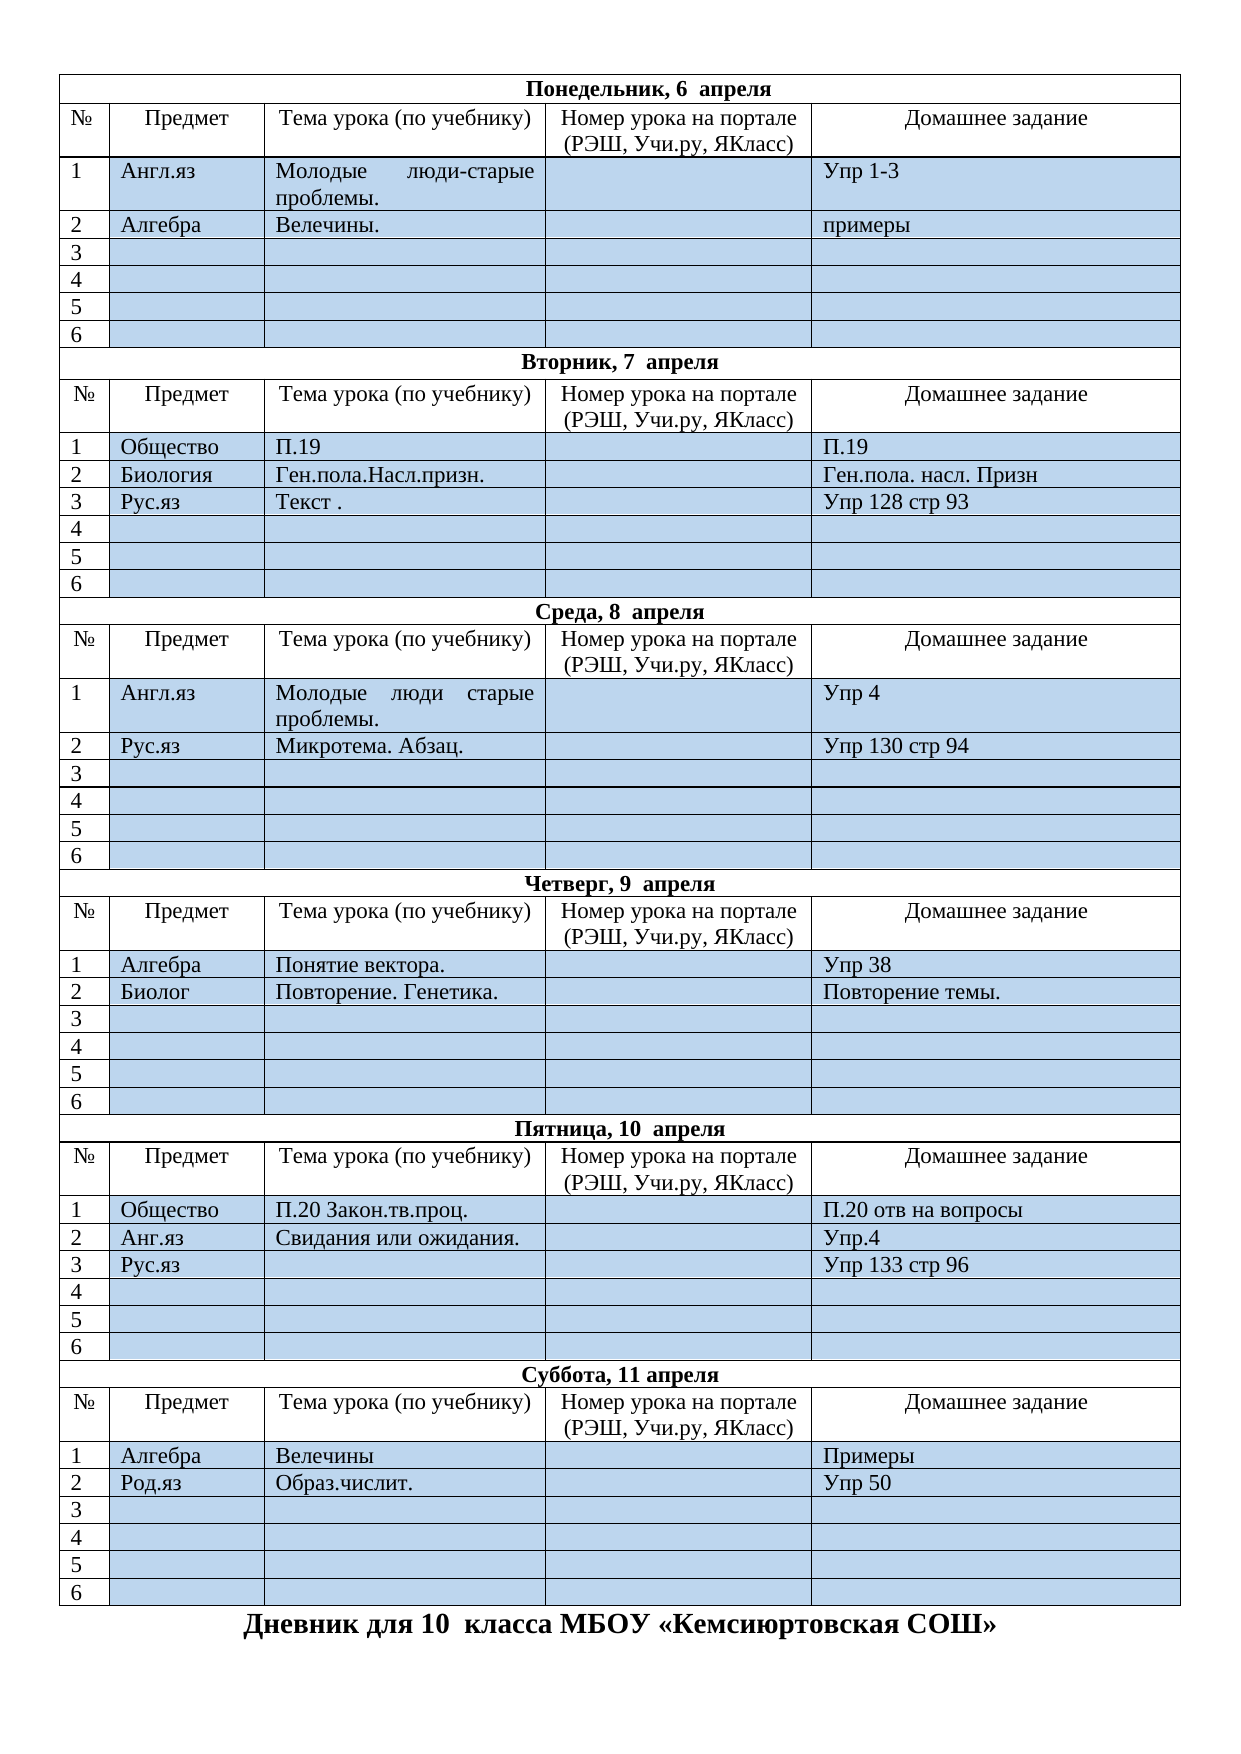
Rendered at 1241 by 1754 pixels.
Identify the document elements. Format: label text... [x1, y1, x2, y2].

table_cell Повторение темы. [812, 978, 1180, 1004]
table_cell 3 [60, 760, 109, 786]
table_cell № [60, 1143, 109, 1195]
table_cell [110, 1006, 264, 1032]
table_cell 1 [60, 433, 109, 460]
table_cell 5 [60, 543, 109, 569]
table_cell [546, 1497, 811, 1523]
table_cell [546, 1579, 811, 1605]
table_cell № [60, 897, 109, 950]
table_cell Алгебра [110, 1442, 264, 1468]
table_cell [546, 1279, 811, 1305]
table_cell Повторение. Генетика. [265, 978, 545, 1004]
table_cell [812, 842, 1180, 868]
table_cell 5 [60, 815, 109, 841]
table_cell [546, 516, 811, 542]
table_cell [265, 842, 545, 868]
table_cell Общество [110, 433, 264, 460]
table_cell Анг.яз [110, 1224, 264, 1250]
table_cell Домашнее задание [812, 104, 1180, 156]
table_cell [812, 1088, 1180, 1114]
table_cell [110, 1551, 264, 1578]
table_cell 1 [60, 1442, 109, 1468]
table_cell Домашнее задание [812, 897, 1180, 950]
table_cell № [60, 625, 109, 678]
table_cell [265, 1033, 545, 1059]
table_cell [110, 1333, 264, 1359]
table_cell [110, 266, 264, 292]
table_cell [546, 293, 811, 320]
table_cell [265, 293, 545, 320]
table_cell [812, 1497, 1180, 1523]
table_cell [546, 815, 811, 841]
table_cell [812, 239, 1180, 265]
table_cell Упр 50 [812, 1469, 1180, 1496]
table_cell [812, 266, 1180, 292]
table_cell [265, 239, 545, 265]
table_cell [546, 733, 811, 759]
table_cell [110, 293, 264, 320]
table_cell [812, 1333, 1180, 1359]
table_cell [110, 1060, 264, 1087]
table_cell 6 [60, 1579, 109, 1605]
table_cell Молодые люди старые проблемы. [265, 679, 545, 732]
table_cell 2 [60, 1469, 109, 1496]
table_cell 5 [60, 1306, 109, 1332]
table_cell [110, 815, 264, 841]
table_cell [812, 760, 1180, 786]
table_cell Род.яз [110, 1469, 264, 1496]
table_cell Упр 130 стр 94 [812, 733, 1180, 759]
table_cell Тема урока (по учебнику) [265, 625, 545, 678]
table_cell [812, 1279, 1180, 1305]
table_cell Текст . [265, 488, 545, 514]
table_cell [265, 1088, 545, 1114]
table_cell Домашнее задание [812, 380, 1180, 432]
table_cell [546, 788, 811, 814]
table_cell [812, 1551, 1180, 1578]
table_cell [546, 211, 811, 237]
table_cell [265, 1551, 545, 1578]
table_cell Номер урока на портале (РЭШ, Учи.ру, ЯКласс) [546, 1388, 811, 1441]
table_cell Велечины [265, 1442, 545, 1468]
table_cell [812, 570, 1180, 597]
table_cell 5 [60, 1060, 109, 1087]
table_cell [265, 1306, 545, 1332]
table_cell [546, 488, 811, 514]
table_cell [546, 1333, 811, 1359]
table_cell Упр 128 стр 93 [812, 488, 1180, 514]
table_cell 1 [60, 158, 109, 210]
table_header Понедельник, 6 апреля [60, 75, 1180, 103]
table_cell [546, 1524, 811, 1550]
table_cell Микротема. Абзац. [265, 733, 545, 759]
table_cell [546, 760, 811, 786]
table_cell 4 [60, 1279, 109, 1305]
table_cell [110, 1497, 264, 1523]
table_cell Тема урока (по учебнику) [265, 1143, 545, 1195]
table_cell [546, 978, 811, 1004]
table_cell [812, 516, 1180, 542]
table_cell 6 [60, 1088, 109, 1114]
table_cell Упр 1-3 [812, 158, 1180, 210]
table_cell [812, 543, 1180, 569]
table_cell [265, 1579, 545, 1605]
table_cell [546, 1469, 811, 1496]
table_cell [265, 1333, 545, 1359]
table_cell [546, 679, 811, 732]
table_cell [110, 516, 264, 542]
table_cell 6 [60, 842, 109, 868]
table_cell [110, 1033, 264, 1059]
table_cell [265, 1497, 545, 1523]
table_cell П.19 [265, 433, 545, 460]
table_cell [265, 788, 545, 814]
table_cell [110, 842, 264, 868]
table_cell [812, 1060, 1180, 1087]
table_cell Тема урока (по учебнику) [265, 897, 545, 950]
table_cell примеры [812, 211, 1180, 237]
table_cell [546, 433, 811, 460]
table_cell Образ.числит. [265, 1469, 545, 1496]
table_cell [265, 760, 545, 786]
table_cell 1 [60, 679, 109, 732]
table_cell № [60, 104, 109, 156]
table_cell [110, 1524, 264, 1550]
table_cell 4 [60, 516, 109, 542]
table_cell [265, 1006, 545, 1032]
table_cell 3 [60, 488, 109, 514]
table_cell [546, 239, 811, 265]
table_cell [110, 321, 264, 347]
table_cell Номер урока на портале (РЭШ, Учи.ру, ЯКласс) [546, 380, 811, 432]
table_cell [110, 1306, 264, 1332]
table_cell 5 [60, 293, 109, 320]
table_cell 2 [60, 1224, 109, 1250]
table_cell [110, 760, 264, 786]
table_cell 4 [60, 266, 109, 292]
table_cell [110, 239, 264, 265]
table_cell Ген.пола.Насл.призн. [265, 461, 545, 487]
table_cell Понятие вектора. [265, 951, 545, 977]
table_cell [265, 321, 545, 347]
table_cell Среда, 8 апреля [60, 598, 1180, 624]
table_cell 2 [60, 461, 109, 487]
table_cell Биология [110, 461, 264, 487]
table_cell Упр 4 [812, 679, 1180, 732]
table_cell Предмет [110, 380, 264, 432]
table_cell [546, 1251, 811, 1277]
table_cell Общество [110, 1196, 264, 1223]
table_cell [546, 461, 811, 487]
table_cell 3 [60, 1006, 109, 1032]
table_cell [546, 158, 811, 210]
table_cell Тема урока (по учебнику) [265, 1388, 545, 1441]
table_cell [546, 1442, 811, 1468]
table_cell № [60, 1388, 109, 1441]
table_cell [110, 788, 264, 814]
table_cell Алгебра [110, 951, 264, 977]
table_cell Тема урока (по учебнику) [265, 380, 545, 432]
table_cell 3 [60, 1251, 109, 1277]
table_cell [812, 1006, 1180, 1032]
table_cell [265, 543, 545, 569]
table_cell [546, 543, 811, 569]
table_cell Предмет [110, 1388, 264, 1441]
table_cell 2 [60, 211, 109, 237]
table_cell 1 [60, 951, 109, 977]
table_cell П.19 [812, 433, 1180, 460]
table_cell Пятница, 10 апреля [60, 1115, 1180, 1141]
table_cell Номер урока на портале (РЭШ, Учи.ру, ЯКласс) [546, 897, 811, 950]
table_cell [812, 321, 1180, 347]
table_cell Предмет [110, 897, 264, 950]
table_cell Ген.пола. насл. Призн [812, 461, 1180, 487]
table_cell Номер урока на портале (РЭШ, Учи.ру, ЯКласс) [546, 1143, 811, 1195]
table_cell Биолог [110, 978, 264, 1004]
table_cell 3 [60, 239, 109, 265]
table_cell [110, 1579, 264, 1605]
table_cell [546, 1033, 811, 1059]
text Дневник для 10 класса МБОУ «Кемсиюртовская СОШ» [59, 1606, 1181, 1640]
table_cell [546, 321, 811, 347]
table_cell Номер урока на портале (РЭШ, Учи.ру, ЯКласс) [546, 625, 811, 678]
table_cell [265, 815, 545, 841]
table_cell [546, 1006, 811, 1032]
table_cell Молодые люди-старые проблемы. [265, 158, 545, 210]
table_cell Домашнее задание [812, 1388, 1180, 1441]
table_cell Свидания или ожидания. [265, 1224, 545, 1250]
table_cell [812, 293, 1180, 320]
table_cell [812, 1524, 1180, 1550]
table_cell № [60, 380, 109, 432]
table_cell 6 [60, 321, 109, 347]
table_cell [546, 570, 811, 597]
table_cell 5 [60, 1551, 109, 1578]
table_cell [265, 1060, 545, 1087]
table_cell Домашнее задание [812, 1143, 1180, 1195]
table_cell [812, 1306, 1180, 1332]
table_cell [265, 1524, 545, 1550]
table_cell [265, 570, 545, 597]
table_cell [110, 1088, 264, 1114]
table_cell [546, 1224, 811, 1250]
table_cell [265, 1279, 545, 1305]
table_cell [265, 266, 545, 292]
table_cell [546, 842, 811, 868]
table_cell 1 [60, 1196, 109, 1223]
table_cell [812, 815, 1180, 841]
table_cell Номер урока на портале (РЭШ, Учи.ру, ЯКласс) [546, 104, 811, 156]
table_cell Вторник, 7 апреля [60, 348, 1180, 378]
table_cell [546, 1060, 811, 1087]
table_cell 4 [60, 1033, 109, 1059]
table_cell 4 [60, 788, 109, 814]
table_cell [546, 1196, 811, 1223]
table_cell [110, 570, 264, 597]
table_cell П.20 Закон.тв.проц. [265, 1196, 545, 1223]
table_cell 4 [60, 1524, 109, 1550]
table_cell [110, 543, 264, 569]
table_cell [546, 1551, 811, 1578]
table_cell 2 [60, 978, 109, 1004]
table_cell [812, 1579, 1180, 1605]
table_cell [812, 788, 1180, 814]
table_cell [546, 1088, 811, 1114]
table_cell 6 [60, 1333, 109, 1359]
table_cell Англ.яз [110, 679, 264, 732]
table_cell [546, 951, 811, 977]
table_cell Предмет [110, 104, 264, 156]
table_cell Суббота, 11 апреля [60, 1361, 1180, 1387]
table_cell [265, 1251, 545, 1277]
table_cell Упр 38 [812, 951, 1180, 977]
table_cell Примеры [812, 1442, 1180, 1468]
table_cell [265, 516, 545, 542]
table_cell 3 [60, 1497, 109, 1523]
table_cell Велечины. [265, 211, 545, 237]
table_cell 2 [60, 733, 109, 759]
table_cell [546, 1306, 811, 1332]
table_cell Рус.яз [110, 733, 264, 759]
table_cell П.20 отв на вопросы [812, 1196, 1180, 1223]
table_cell Домашнее задание [812, 625, 1180, 678]
table_cell [812, 1033, 1180, 1059]
table_cell Предмет [110, 625, 264, 678]
table_cell Предмет [110, 1143, 264, 1195]
table_cell Алгебра [110, 211, 264, 237]
table_cell Четверг, 9 апреля [60, 870, 1180, 896]
table_cell Англ.яз [110, 158, 264, 210]
table_cell [110, 1279, 264, 1305]
table_cell [546, 266, 811, 292]
table_cell Тема урока (по учебнику) [265, 104, 545, 156]
table_cell Рус.яз [110, 1251, 264, 1277]
table_cell Рус.яз [110, 488, 264, 514]
table_cell Упр.4 [812, 1224, 1180, 1250]
table_cell Упр 133 стр 96 [812, 1251, 1180, 1277]
table_cell 6 [60, 570, 109, 597]
